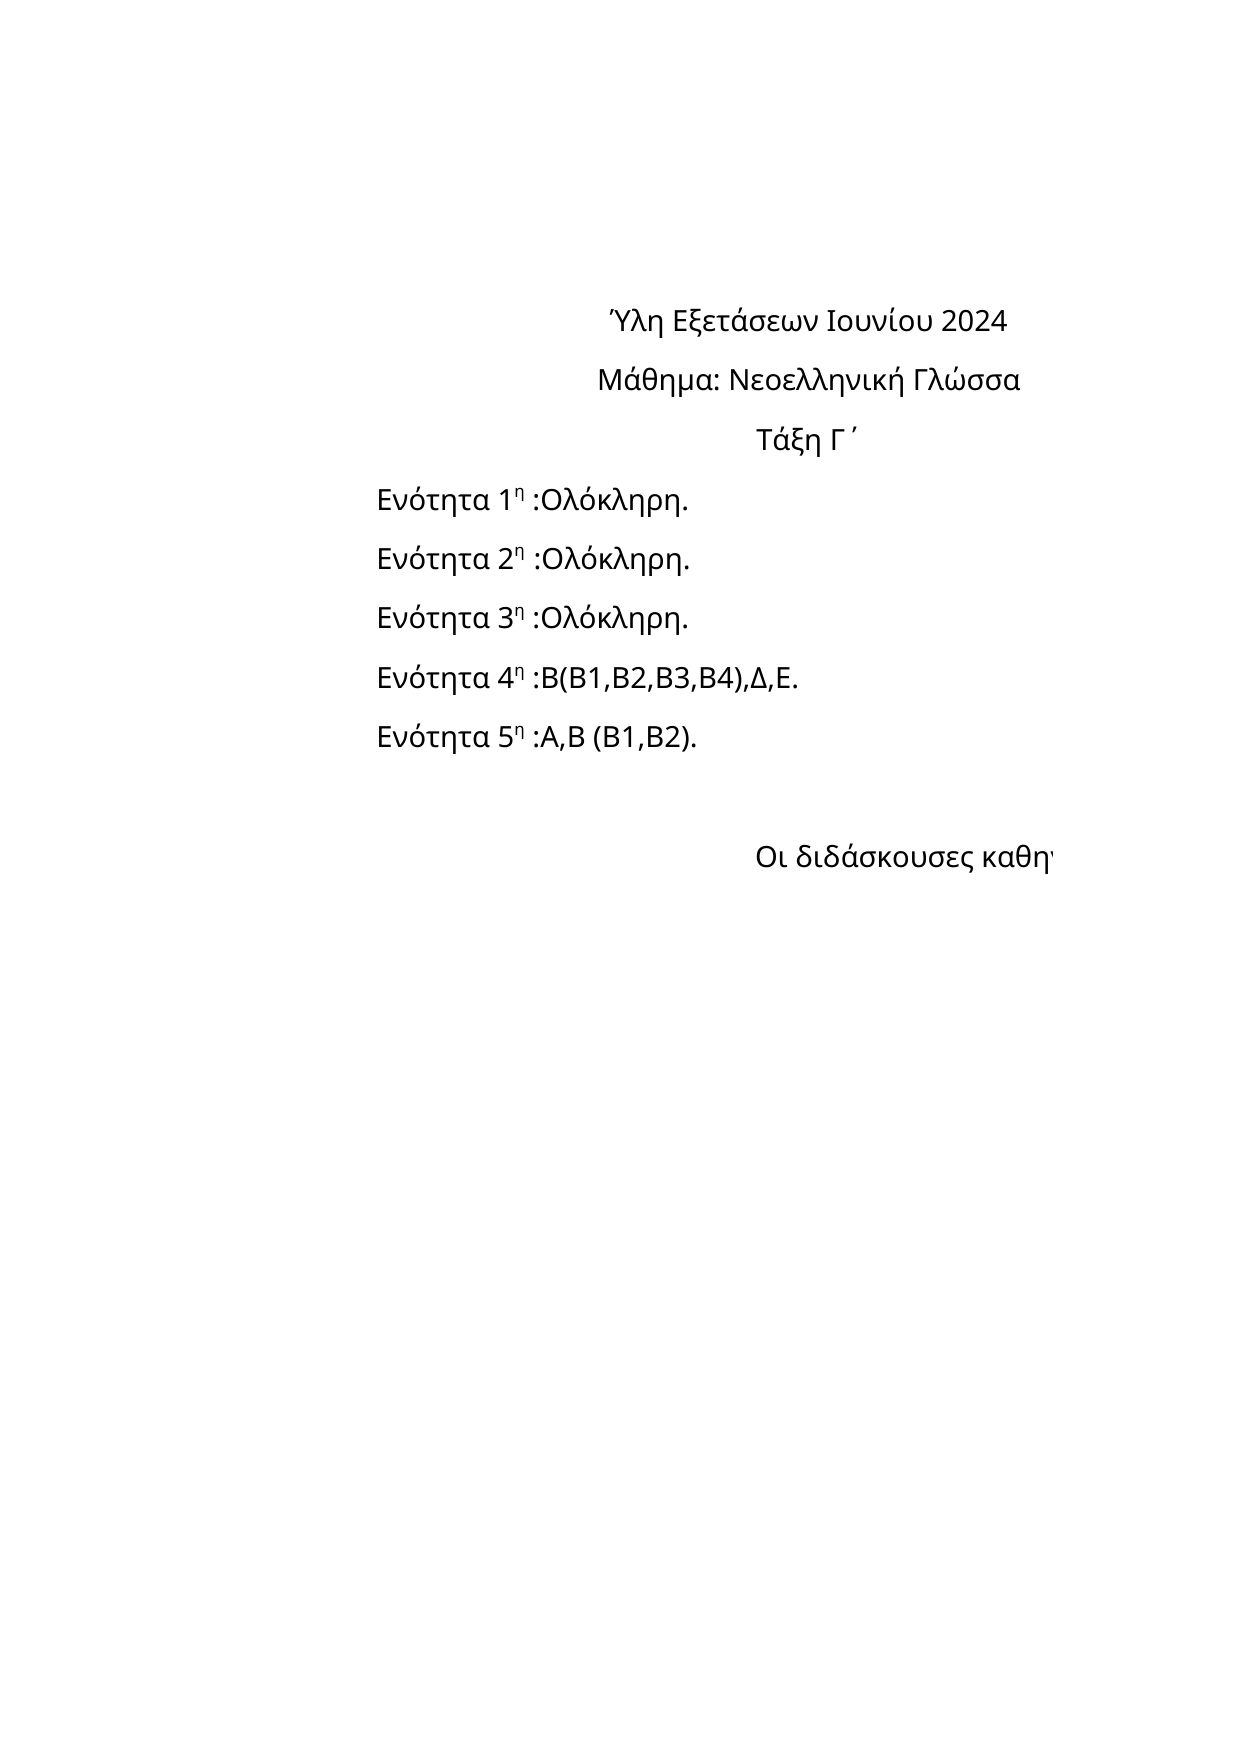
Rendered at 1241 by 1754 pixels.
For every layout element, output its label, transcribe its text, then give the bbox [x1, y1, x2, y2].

text ΧΗΜΕΙΑ Γ΄ ΓΥΜΝΑΣΙΟΥ ΕΞΕΤΑΣΤΕΑ ΥΛΗ 2023-2024 [187, 150, 1053, 901]
